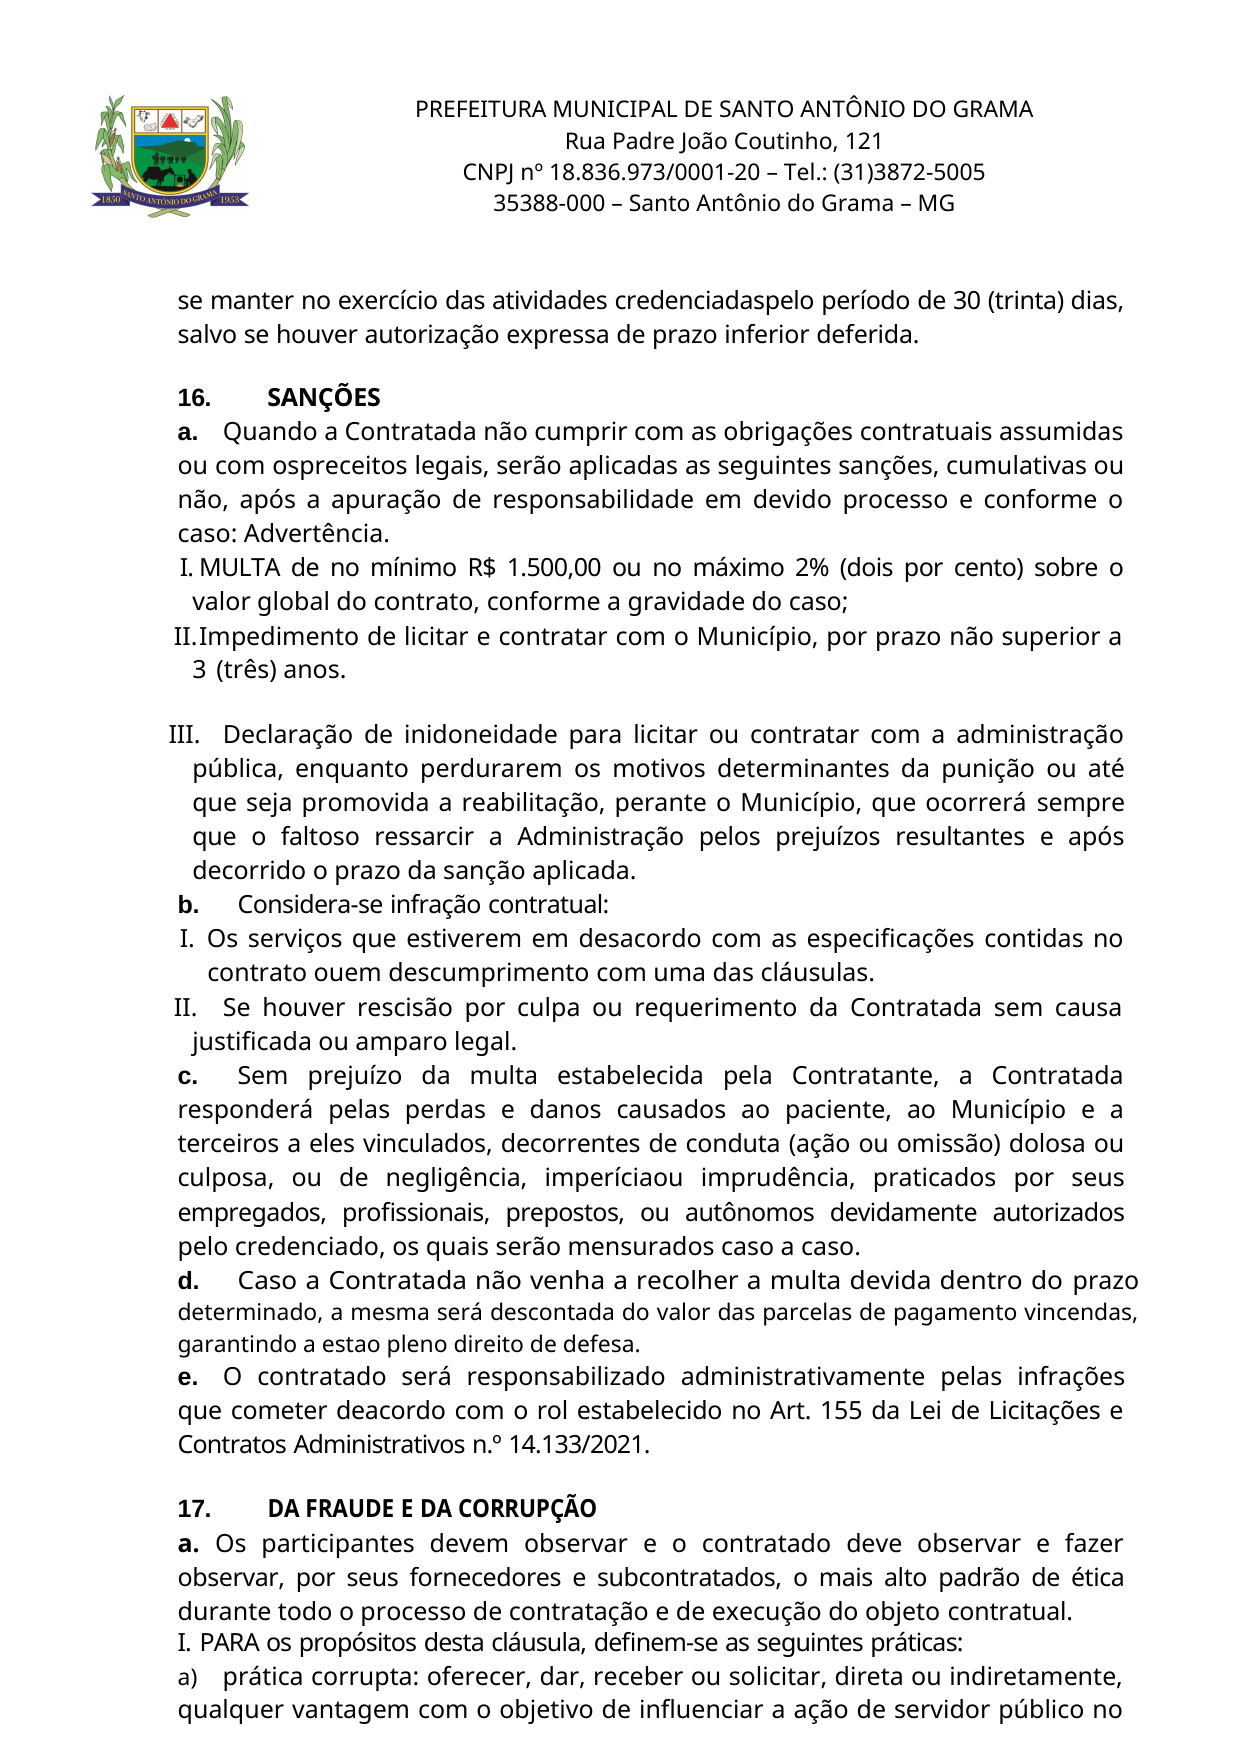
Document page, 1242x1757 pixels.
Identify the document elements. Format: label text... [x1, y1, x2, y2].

list Se houver rescisão por culpa ou requerimento da Contratada sem causa justificada ou amparo legal. [174, 989, 1123, 1057]
subtitle SANÇÕES [177, 379, 1153, 413]
text se manter no exercício das atividades credenciadaspelo período de 30 (trinta) dias, salvo se houver autorização expressa de prazo inferior deferida. [177, 282, 1124, 351]
list MULTA de no mínimo R$ 1.500,00 ou no máximo 2% (dois por cento) sobre o valor global do contrato, conforme a gravidade do caso; [179, 550, 1125, 618]
list O contratado será responsabilizado administrativamente pelas infrações que cometer deacordo com o rol estabelecido no Art. 155 da Lei de Licitações e Contratos Administrativos n.º 14.133/2021. [177, 1359, 1125, 1461]
list Declaração de inidoneidade para licitar ou contratar com a administração pública, enquanto perdurarem os motivos determinantes da punição ou até que seja promovida a reabilitação, perante o Município, que ocorrerá sempre que o faltoso ressarcir a Administração pelos prejuízos resultantes e após decorrido o prazo da sanção aplicada. [168, 717, 1125, 887]
list Quando a Contratada não cumprir com as obrigações contratuais assumidas ou com ospreceitos legais, serão aplicadas as seguintes sanções, cumulativas ou não, após a apuração de responsabilidade em devido processo e conforme o caso: Advertência. [177, 414, 1124, 550]
list Sem prejuízo da multa estabelecida pela Contratante, a Contratada responderá pelas perdas e danos causados ao paciente, ao Município e a terceiros a eles vinculados, decorrentes de conduta (ação ou omissão) dolosa ou culposa, ou de negligência, imperíciaou imprudência, praticados por seus empregados, profissionais, prepostos, ou autônomos devidamente autorizados pelo credenciado, os quais serão mensurados caso a caso. [177, 1058, 1125, 1262]
text a. Os participantes devem observar e o contratado deve observar e fazer observar, por seus fornecedores e subcontratados, o mais alto padrão de ética durante todo o processo de contratação e de execução do objeto contratual. [177, 1526, 1125, 1628]
subtitle DA FRAUDE E DA CORRUPÇÃO [177, 1491, 1153, 1525]
list Impedimento de licitar e contratar com o Município, por prazo não superior a 3 (três) anos. [174, 618, 1123, 686]
list Caso a Contratada não venha a recolher a multa devida dentro do prazo determinado, a mesma será descontada do valor das parcelas de pagamento vincendas, garantindo a estao pleno direito de defesa. [177, 1262, 1139, 1359]
list Os serviços que estiverem em desacordo com as especificações contidas no contrato ouem descumprimento com uma das cláusulas. [179, 921, 1124, 989]
picture [90, 94, 250, 218]
list Considera-se infração contratual: [177, 887, 1153, 921]
text I. PARA os propósitos desta cláusula, definem-se as seguintes práticas: [177, 1628, 1153, 1658]
